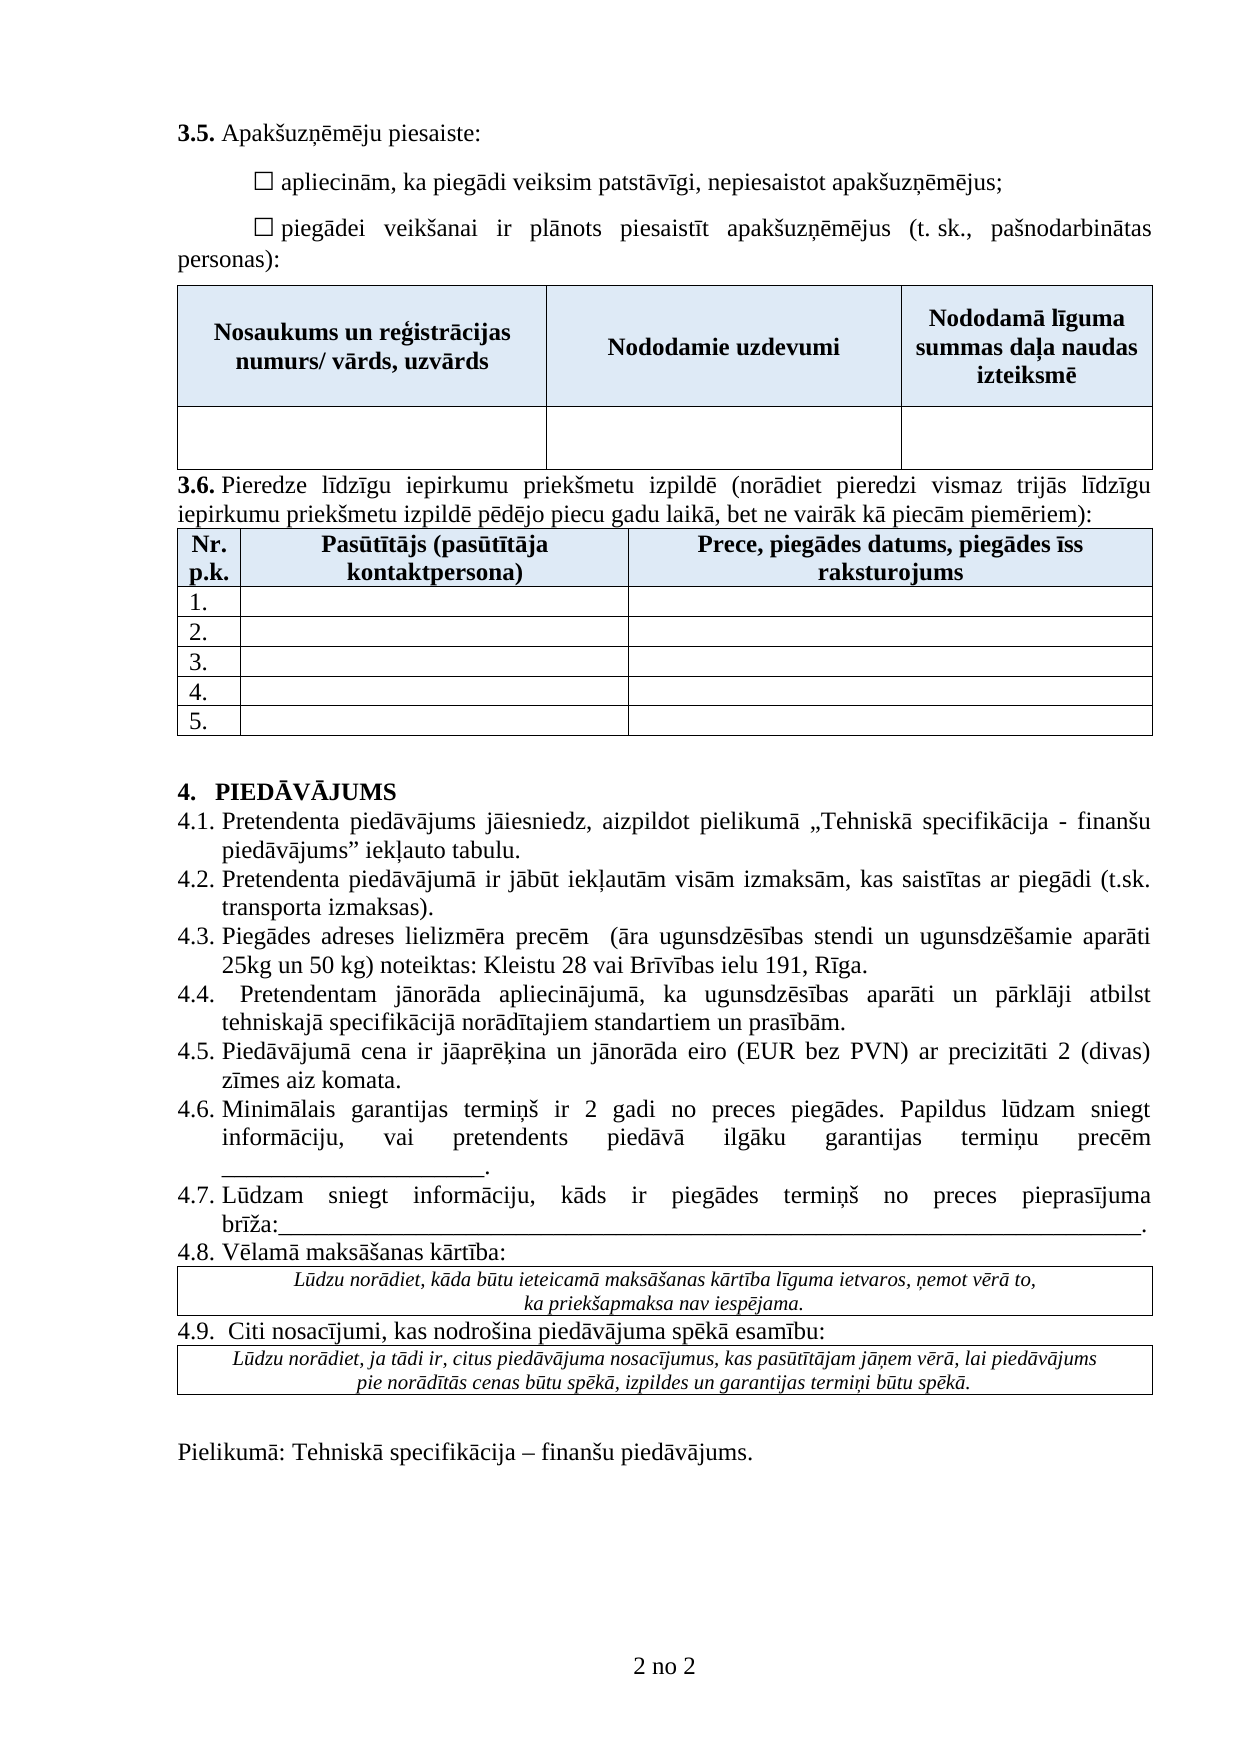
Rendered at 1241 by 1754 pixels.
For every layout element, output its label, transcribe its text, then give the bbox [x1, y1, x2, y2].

table_cell [241, 647, 628, 676]
text 3.6. Pieredze līdzīgu iepirkumu priekšmetu izpildē (norādiet pieredzi vismaz trijās līdzīgu iepirkumu priekšmetu izpildē pēdējo piecu gadu laikā, bet ne vairāk kā piecām piemēriem): [177, 470, 1152, 528]
list Piegādes adreses lielizmēra precēm (āra ugunsdzēsības stendi un ugunsdzēšamie aparāti 25kg un 50 kg) noteiktas: Kleistu 28 vai Brīvības ielu 191, Rīga. [177, 921, 1152, 979]
table_cell [241, 706, 628, 735]
table_header Prece, piegādes datums, piegādes īss raksturojums [629, 529, 1152, 586]
table_cell [629, 677, 1152, 705]
list Minimālais garantijas termiņš ir 2 gadi no preces piegādes. Papildus lūdzam sniegt informāciju, vai pretendents piedāvā ilgāku garantijas termiņu precēm _____________________. [177, 1094, 1152, 1180]
list Vēlamā maksāšanas kārtība: [177, 1237, 1152, 1266]
table_cell [629, 706, 1152, 735]
list Pretendentam jānorāda apliecinājumā, ka ugunsdzēsības aparāti un pārklāji atbilst tehniskajā specifikācijā norādītajiem standartiem un prasībām. [177, 979, 1152, 1036]
table_cell [629, 647, 1152, 676]
table_header Nododamā līguma summas daļa naudas izteiksmē [902, 286, 1152, 406]
table_header Nosaukums un reģistrācijas numurs/ vārds, uzvārds [178, 286, 546, 406]
table_cell [241, 677, 628, 705]
table_cell 5. [178, 706, 240, 735]
list Citi nosacījumi, kas nodrošina piedāvājuma spēkā esamību: [177, 1316, 1152, 1345]
table_header Pasūtītājs (pasūtītāja kontaktpersona) [241, 529, 628, 586]
text 3.5. Apakšuzņēmēju piesaiste: [177, 118, 1152, 147]
list Piedāvājumā cena ir jāaprēķina un jānorāda eiro (EUR bez PVN) ar precizitāti 2 (divas) zīmes aiz komata. [177, 1036, 1152, 1094]
table_cell [629, 617, 1152, 646]
table_cell [241, 617, 628, 646]
table_cell [629, 587, 1152, 616]
list PIEDĀVĀJUMS [177, 777, 1152, 806]
table_cell 4. [178, 677, 240, 705]
table_cell [241, 587, 628, 616]
table_cell 3. [178, 647, 240, 676]
table_cell 1. [178, 587, 240, 616]
table_header Lūdzu norādiet, ja tādi ir, citus piedāvājuma nosacījumus, kas pasūtītājam jāņem vērā, lai piedāvājums pie norādītās cenas būtu spēkā, izpildes un garantijas termiņi būtu spēkā. [178, 1346, 1152, 1394]
list Lūdzam sniegt informāciju, kāds ir piegādes termiņš no preces pieprasījuma brīža:_____________________________________________________________________. [177, 1180, 1152, 1237]
list Pielikumā: Tehniskā specifikācija – finanšu piedāvājums. [177, 1437, 1152, 1465]
table_header Lūdzu norādiet, kāda būtu ieteicamā maksāšanas kārtība līguma ietvaros, ņemot vērā to, ka priekšapmaksa nav iespējama. [178, 1267, 1152, 1315]
text piegādei veikšanai ir plānots piesaistīt apakšuzņēmējus (t. sk., pašnodarbinātas personas): [177, 210, 1152, 273]
text apliecinām, ka piegādi veiksim patstāvīgi, nepiesaistot apakšuzņēmējus; [177, 163, 1152, 198]
table_cell [547, 407, 901, 469]
table_header Nr. p.k. [178, 529, 240, 586]
list Pretendenta piedāvājumā ir jābūt iekļautām visām izmaksām, kas saistītas ar piegādi (t.sk. transporta izmaksas). [177, 864, 1152, 921]
table_cell [902, 407, 1152, 469]
table_cell [178, 407, 546, 469]
table_header Nododamie uzdevumi [547, 286, 901, 406]
list Pretendenta piedāvājums jāiesniedz, aizpildot pielikumā „Tehniskā specifikācija - finanšu piedāvājums” iekļauto tabulu. [177, 806, 1152, 864]
table_cell 2. [178, 617, 240, 646]
